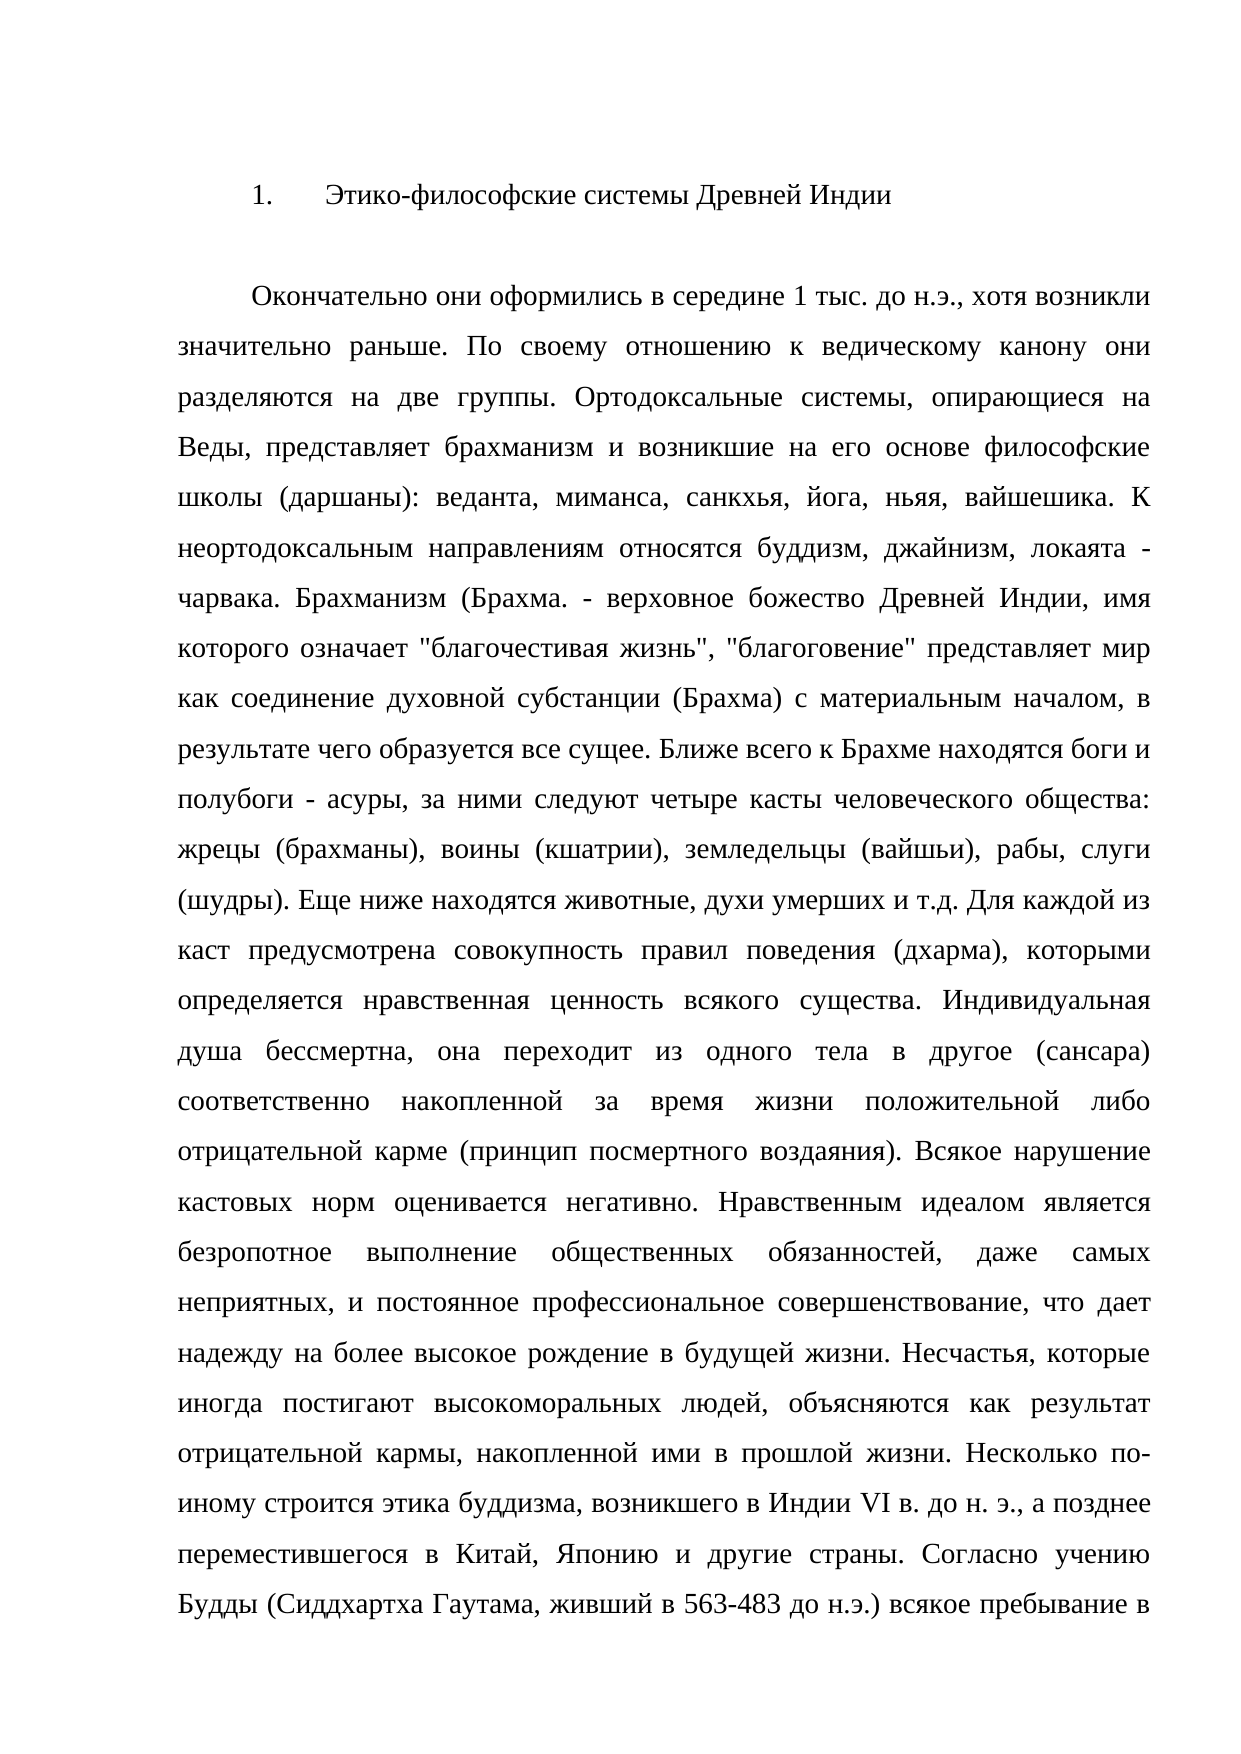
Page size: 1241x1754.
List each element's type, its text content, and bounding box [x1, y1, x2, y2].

list Этико-философские системы Древней Индии [177, 177, 1152, 211]
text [177, 278, 1152, 1620]
